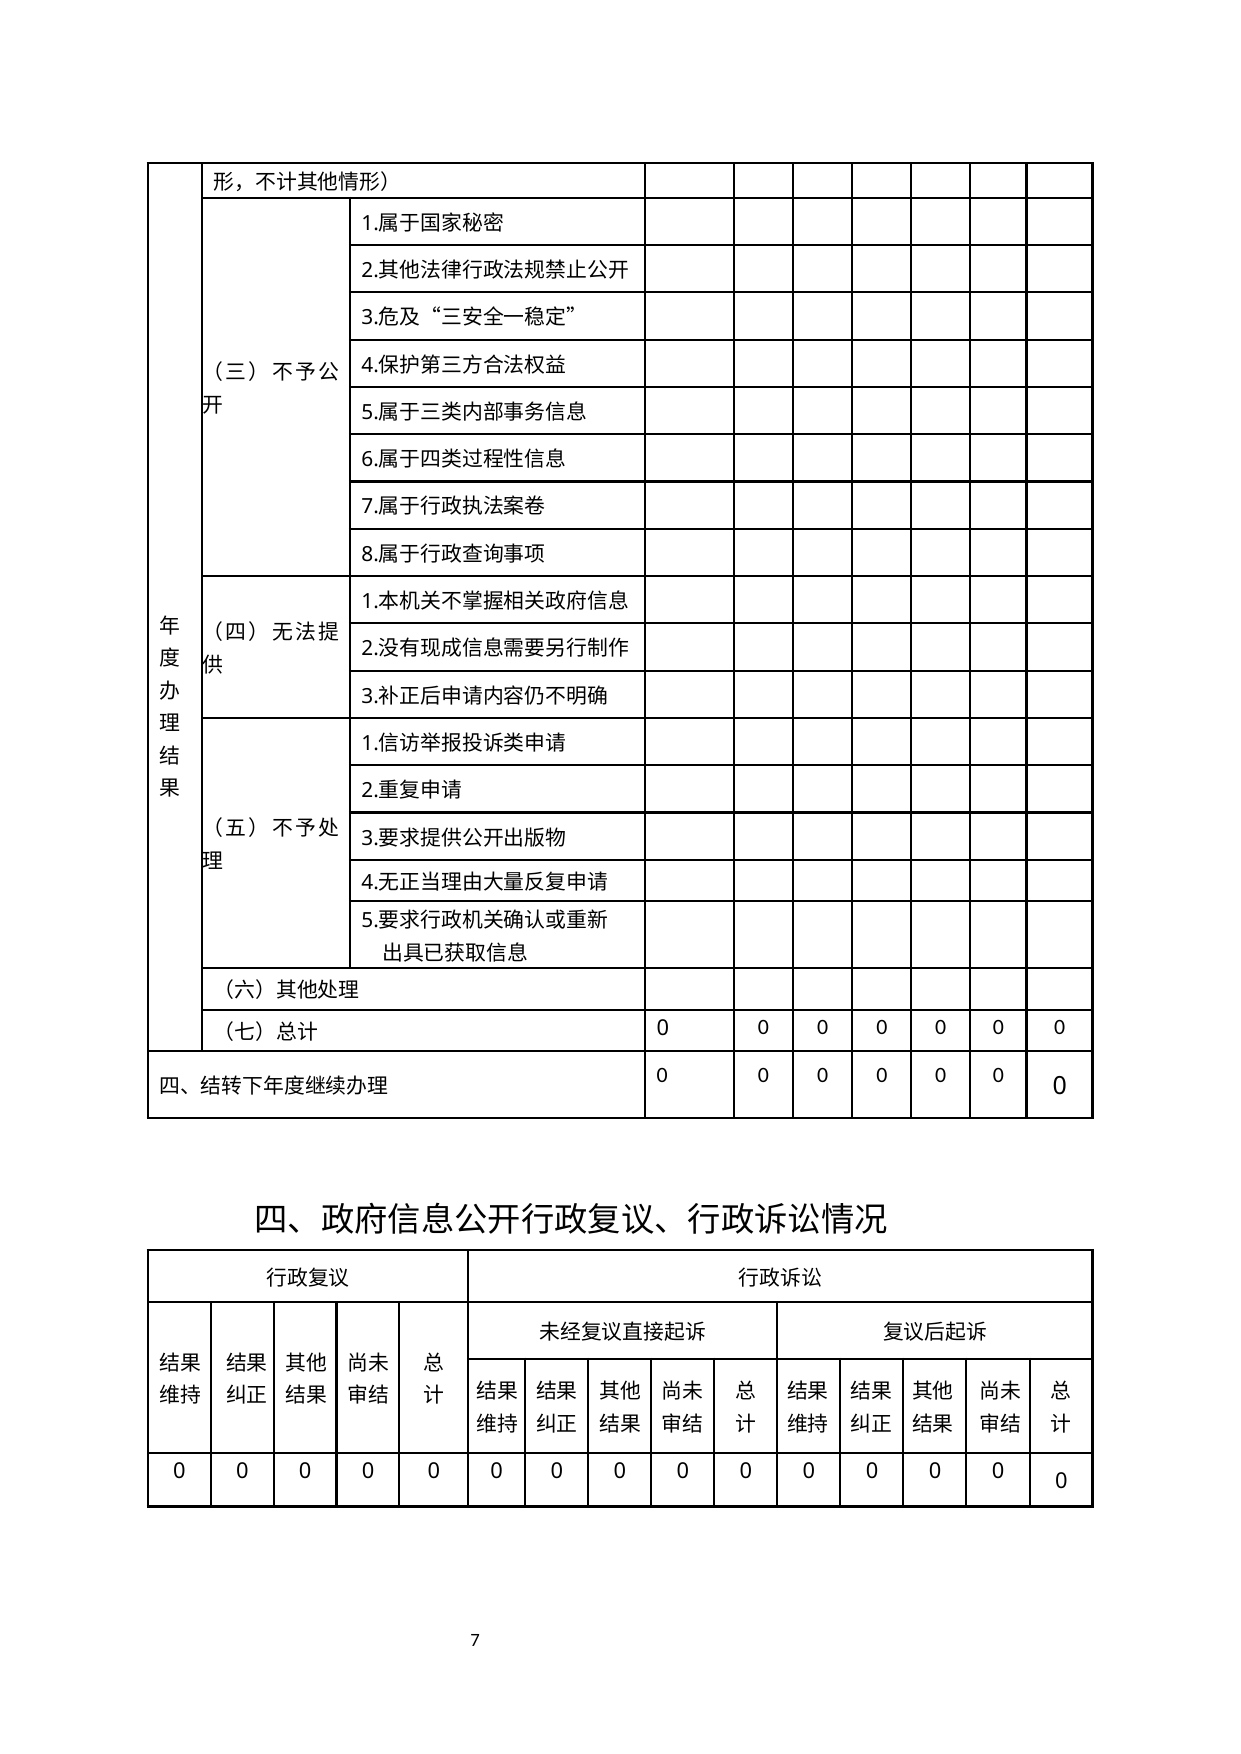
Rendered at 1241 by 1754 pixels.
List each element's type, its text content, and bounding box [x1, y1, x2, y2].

table_cell 0 [794, 1011, 851, 1050]
table_cell [646, 483, 733, 528]
table_cell 1.属于国家秘密 [351, 199, 644, 244]
table_cell [735, 199, 792, 244]
table_cell 总计 [1031, 1360, 1091, 1452]
table_cell [735, 483, 792, 528]
table_cell [794, 164, 851, 197]
table_cell [646, 435, 733, 480]
table_cell [1028, 483, 1091, 528]
table_cell [912, 483, 969, 528]
table_cell [971, 341, 1025, 386]
table_cell 其他 结果 [904, 1360, 965, 1452]
table_cell [735, 577, 792, 622]
table_cell 3.危及“三安全一稳定” [351, 293, 644, 338]
table_cell [735, 293, 792, 338]
table_cell [646, 199, 733, 244]
table_cell [735, 861, 792, 900]
table_cell [646, 246, 733, 291]
table_cell [1028, 341, 1091, 386]
table_cell [912, 435, 969, 480]
table_cell [794, 483, 851, 528]
table_cell [853, 766, 910, 811]
table_cell [646, 624, 733, 669]
table_cell [853, 293, 910, 338]
table_cell （三）不予公开 [203, 199, 349, 575]
table_cell [971, 766, 1025, 811]
table_cell 结果维持 [778, 1360, 839, 1452]
table_cell 3.要求提供公开出版物 [351, 814, 644, 859]
table_cell 0 [652, 1454, 713, 1505]
table_cell 0 [212, 1454, 273, 1505]
table_cell 0 [904, 1454, 965, 1505]
table_cell （七）总计 [203, 1011, 644, 1050]
table_cell 0 [778, 1454, 839, 1505]
table_cell 0 [715, 1454, 776, 1505]
text 四、政府信息公开行政复议、行政诉讼情况 [187, 1184, 1053, 1249]
table_cell [1028, 577, 1091, 622]
table_cell 总 计 [400, 1303, 467, 1452]
table_cell [853, 530, 910, 575]
table_cell [735, 766, 792, 811]
table_cell [1028, 246, 1091, 291]
table_cell [794, 902, 851, 967]
table_cell 0 [589, 1454, 650, 1505]
table_cell 7.属于行政执法案卷 [351, 483, 644, 528]
table_cell 0 [794, 1052, 851, 1117]
table_cell [794, 246, 851, 291]
table_cell [646, 719, 733, 764]
table_cell 0 [646, 1052, 733, 1117]
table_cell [203, 164, 644, 197]
table_cell [646, 902, 733, 967]
table_cell [646, 861, 733, 900]
table_cell 0 [400, 1454, 467, 1505]
table_cell [735, 341, 792, 386]
table_cell [735, 814, 792, 859]
table_cell [735, 388, 792, 433]
table_cell [971, 164, 1025, 197]
table_cell [794, 341, 851, 386]
table_cell （六）其他处理 [203, 969, 644, 1008]
table_cell [646, 577, 733, 622]
table_cell [794, 577, 851, 622]
table_cell [735, 530, 792, 575]
table_cell [971, 246, 1025, 291]
table_cell [912, 969, 969, 1008]
table_cell [646, 969, 733, 1008]
table_cell 其他结果 [275, 1303, 335, 1452]
table_header 行政复议 [149, 1251, 467, 1301]
table_cell 0 [469, 1454, 524, 1505]
table_cell [1028, 435, 1091, 480]
table_cell [853, 164, 910, 197]
table_cell [853, 719, 910, 764]
table_cell [853, 246, 910, 291]
table_cell 5.要求行政机关确认或重新 出具已获取信息 [351, 902, 644, 967]
table_cell 5.属于三类内部事务信息 [351, 388, 644, 433]
table_cell [794, 624, 851, 669]
table_cell 总计 [715, 1360, 776, 1452]
table_cell [1028, 624, 1091, 669]
table_cell [912, 814, 969, 859]
table_cell 1.信访举报投诉类申请 [351, 719, 644, 764]
table_cell 4.保护第三方合法权益 [351, 341, 644, 386]
table_cell 6.属于四类过程性信息 [351, 435, 644, 480]
table_cell [853, 388, 910, 433]
table_cell [912, 577, 969, 622]
table_cell 0 [526, 1454, 587, 1505]
table_cell 0 [646, 1011, 733, 1050]
table_cell 结果维持 [469, 1360, 524, 1452]
table_cell 2.没有现成信息需要另行制作 [351, 624, 644, 669]
table_cell [853, 902, 910, 967]
table_cell 结果 维持 [149, 1303, 210, 1452]
table_cell [794, 388, 851, 433]
table_cell [971, 483, 1025, 528]
table_cell 0 [912, 1052, 969, 1117]
table_cell [912, 341, 969, 386]
table_cell [1028, 530, 1091, 575]
table_cell [853, 672, 910, 717]
table_cell 0 [853, 1052, 910, 1117]
table_cell [794, 672, 851, 717]
table_cell [912, 246, 969, 291]
table_cell 4.无正当理由大量反复申请 [351, 861, 644, 900]
table_cell [646, 293, 733, 338]
table_cell [912, 902, 969, 967]
table_cell [853, 624, 910, 669]
table_cell 0 [149, 1454, 210, 1505]
table_cell [912, 766, 969, 811]
table_cell [971, 814, 1025, 859]
table_cell 0 [735, 1052, 792, 1117]
table_cell 0 [971, 1052, 1025, 1117]
table_cell 2.重复申请 [351, 766, 644, 811]
table_cell （五）不予处理 [203, 719, 349, 967]
table_cell [794, 969, 851, 1008]
table_cell 0 [275, 1454, 335, 1505]
table_cell [912, 199, 969, 244]
table_cell 0 [967, 1454, 1029, 1505]
table_cell [1028, 293, 1091, 338]
table_cell [853, 861, 910, 900]
table_cell [971, 624, 1025, 669]
table_cell 结果纠正 [212, 1303, 273, 1452]
table_cell [912, 293, 969, 338]
table_cell [646, 164, 733, 197]
table_cell [1028, 766, 1091, 811]
table_cell [794, 530, 851, 575]
table_cell 0 [1028, 1052, 1091, 1117]
table_cell [853, 577, 910, 622]
table_cell [1028, 199, 1091, 244]
table_cell 其他 结果 [589, 1360, 650, 1452]
table_cell [853, 199, 910, 244]
table_cell [971, 435, 1025, 480]
table_cell 0 [735, 1011, 792, 1050]
table_cell [971, 199, 1025, 244]
table_cell [1028, 719, 1091, 764]
table_cell [646, 388, 733, 433]
table_cell [1028, 388, 1091, 433]
table_cell [971, 861, 1025, 900]
table_cell [735, 164, 792, 197]
table_cell [735, 719, 792, 764]
table_cell 四、结转下年度继续办理 [149, 1052, 644, 1117]
table_cell 0 [1028, 1011, 1091, 1050]
table_cell [853, 483, 910, 528]
table_cell 未经复议直接起诉 [469, 1303, 776, 1358]
table_cell [1028, 672, 1091, 717]
table_cell 3.补正后申请内容仍不明确 [351, 672, 644, 717]
table_cell 0 [853, 1011, 910, 1050]
table_cell [735, 624, 792, 669]
table_cell [912, 861, 969, 900]
table_cell 0 [912, 1011, 969, 1050]
table_cell [971, 969, 1025, 1008]
table_cell [971, 388, 1025, 433]
table_cell 2.其他法律行政法规禁止公开 [351, 246, 644, 291]
table_cell [794, 766, 851, 811]
table_cell 尚未 审结 [652, 1360, 713, 1452]
table_cell [646, 766, 733, 811]
table_cell [853, 814, 910, 859]
table_cell [971, 672, 1025, 717]
table_cell [794, 814, 851, 859]
table_cell [971, 577, 1025, 622]
table_cell 0 [338, 1454, 398, 1505]
table_cell 0 [841, 1454, 902, 1505]
table_cell [646, 814, 733, 859]
table_cell [794, 293, 851, 338]
table_cell [912, 530, 969, 575]
table_cell [912, 164, 969, 197]
table_cell 0 [1031, 1454, 1091, 1505]
table_cell [646, 672, 733, 717]
table_cell [853, 341, 910, 386]
table_cell [794, 199, 851, 244]
table_cell [971, 293, 1025, 338]
table_cell [735, 902, 792, 967]
table_cell [735, 672, 792, 717]
table_cell [735, 246, 792, 291]
table_header 行政诉讼 [469, 1251, 1091, 1301]
table_cell [1028, 969, 1091, 1008]
table_cell [912, 719, 969, 764]
table_cell 结果纠正 [526, 1360, 587, 1452]
table_cell [794, 861, 851, 900]
table_cell [735, 435, 792, 480]
table_cell [646, 530, 733, 575]
table_cell 结果 纠正 [841, 1360, 902, 1452]
table_cell [971, 719, 1025, 764]
table_cell [1028, 902, 1091, 967]
table_cell [646, 341, 733, 386]
table_cell 复议后起诉 [778, 1303, 1091, 1358]
table_cell [912, 624, 969, 669]
table_cell 1.本机关不掌握相关政府信息 [351, 577, 644, 622]
table_cell [912, 672, 969, 717]
table_cell （四）无法提供 [203, 577, 349, 717]
table_cell [735, 969, 792, 1008]
table_cell 8.属于行政查询事项 [351, 530, 644, 575]
table_cell [1028, 164, 1091, 197]
table_cell [912, 388, 969, 433]
table_cell [971, 530, 1025, 575]
table_cell [853, 435, 910, 480]
table_cell [1028, 814, 1091, 859]
table_cell [853, 969, 910, 1008]
table_cell [794, 435, 851, 480]
table_cell 尚未审结 [967, 1360, 1029, 1452]
table_cell [1028, 861, 1091, 900]
table_cell 尚未 审结 [338, 1303, 398, 1452]
table_cell 0 [971, 1011, 1025, 1050]
table_cell [971, 902, 1025, 967]
table_cell [794, 719, 851, 764]
